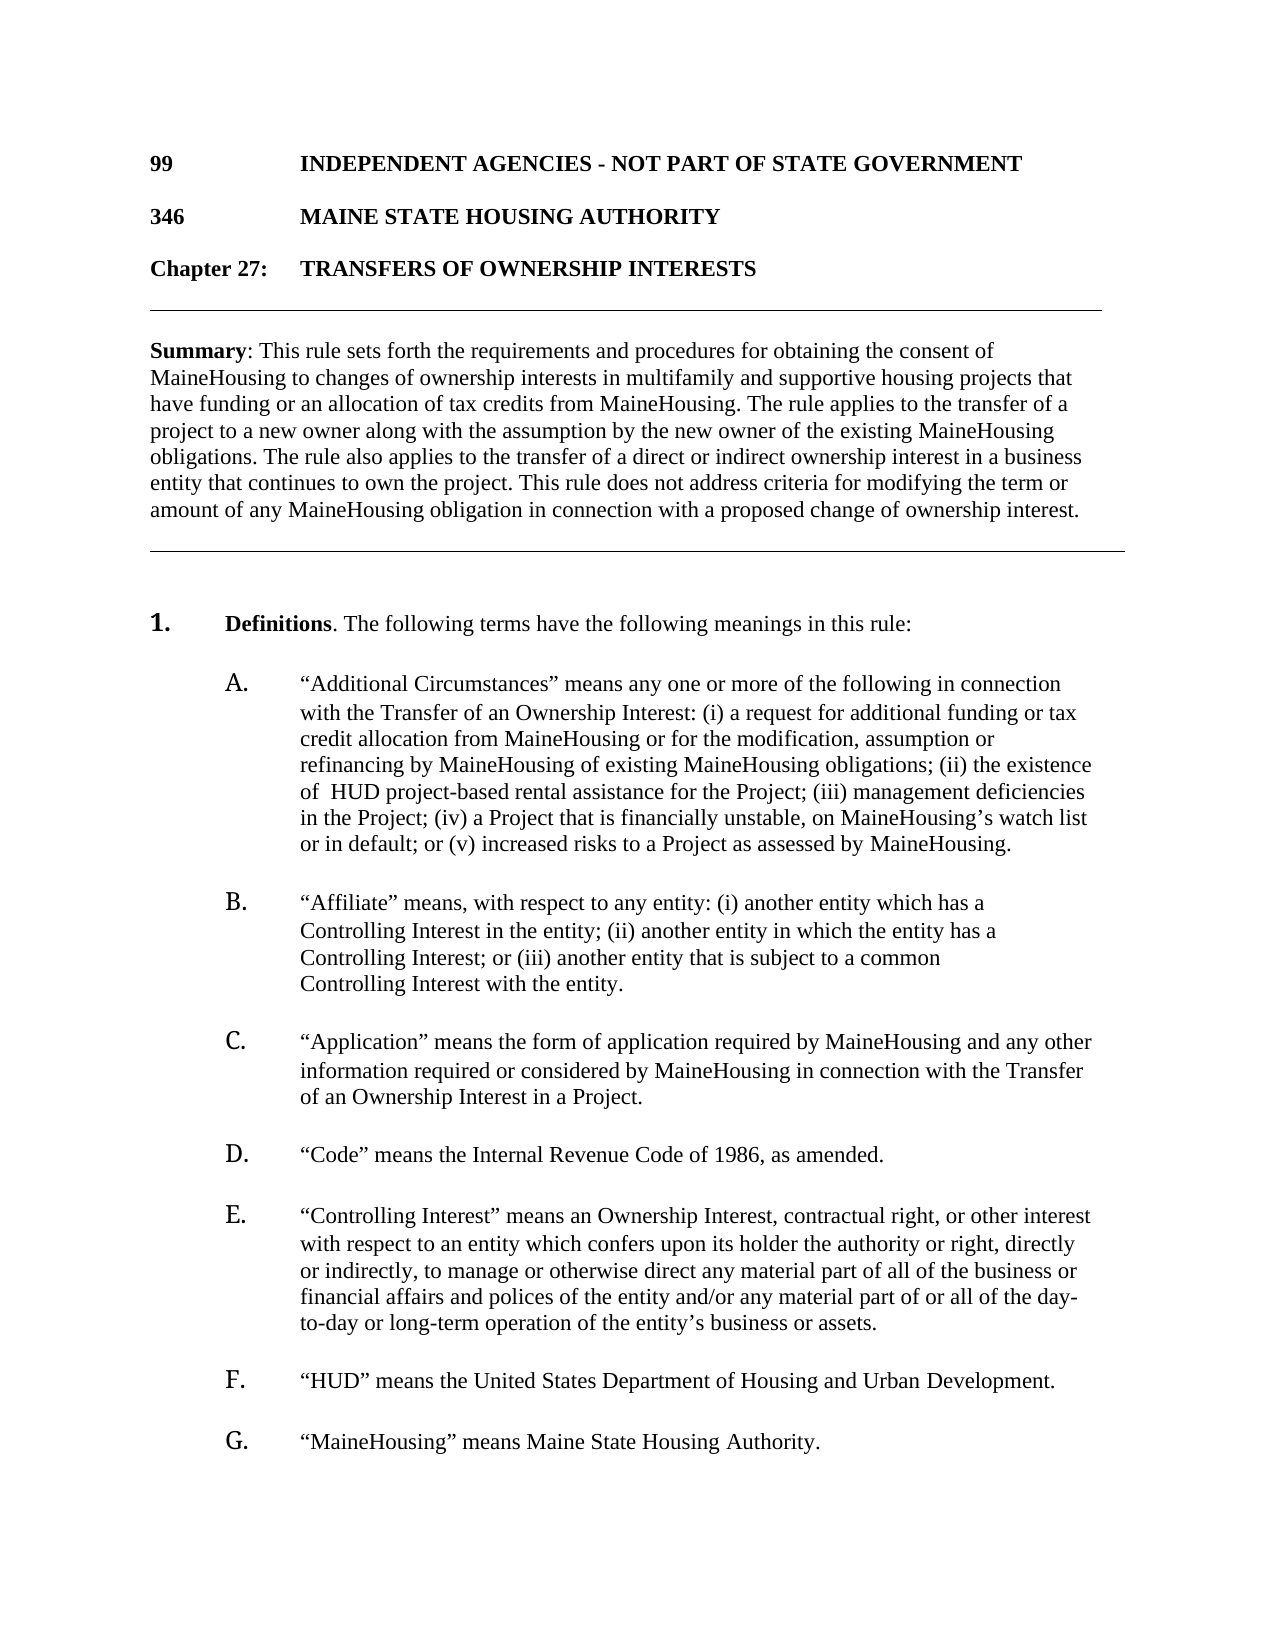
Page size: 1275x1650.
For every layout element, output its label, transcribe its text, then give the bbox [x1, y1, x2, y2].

list “HUD” means the United States Department of Housing and Urban Development. [225, 1362, 1125, 1396]
list “Affiliate” means, with respect to any entity: (i) another entity which has a Controlling Interest in the entity; (ii) another entity in which the entity has a Controlling Interest; or (iii) another entity that is subject to a common Controlling Interest with the entity. [225, 883, 1033, 996]
list “Code” means the Internal Revenue Code of 1986, as amended. [225, 1136, 1097, 1170]
list Definitions. The following terms have the following meanings in this rule: [150, 604, 1125, 638]
list “Controlling Interest” means an Ownership Interest, contractual right, or other interest with respect to an entity which confers upon its holder the authority or right, directly or indirectly, to manage or otherwise direct any material part of all of the business or financial affairs and polices of the entity and/or any material part of or all of the day-to-day or long-term operation of the entity’s business or assets. [225, 1196, 1100, 1336]
list “MaineHousing” means Maine State Housing Authority. [225, 1422, 1125, 1457]
text Chapter 27: TRANSFERS OF OWNERSHIP INTERESTS [150, 255, 879, 282]
list “Additional Circumstances” means any one or more of the following in connection with the Transfer of an Ownership Interest: (i) a request for additional funding or tax credit allocation from MaineHousing or for the modification, assumption or refinancing by MaineHousing of existing MaineHousing obligations; (ii) the existence of HUD project-based rental assistance for the Project; (iii) management deficiencies in the Project; (iv) a Project that is financially unstable, on MaineHousing’s watch list or in default; or (v) increased risks to a Project as assessed by MaineHousing. [225, 665, 1105, 857]
subtitle 99 INDEPENDENT AGENCIES - NOT PART OF STATE GOVERNMENT [150, 150, 1125, 176]
text 346 MAINE STATE HOUSING AUTHORITY [150, 203, 879, 229]
text Summary: This rule sets forth the requirements and procedures for obtaining the consent of MaineHousing to changes of ownership interests in multifamily and supportive housing projects that have funding or an allocation of tax credits from MaineHousing. The rule applies to the transfer of a project to a new owner along with the assumption by the new owner of the existing MaineHousing obligations. The rule also applies to the transfer of a direct or indirect ownership interest in a business entity that continues to own the project. This rule does not address criteria for modifying the term or amount of any MaineHousing obligation in connection with a proposed change of ownership interest. [150, 338, 1102, 522]
list “Application” means the form of application required by MaineHousing and any other information required or considered by MaineHousing in connection with the Transfer of an Ownership Interest in a Project. [225, 1023, 1097, 1109]
